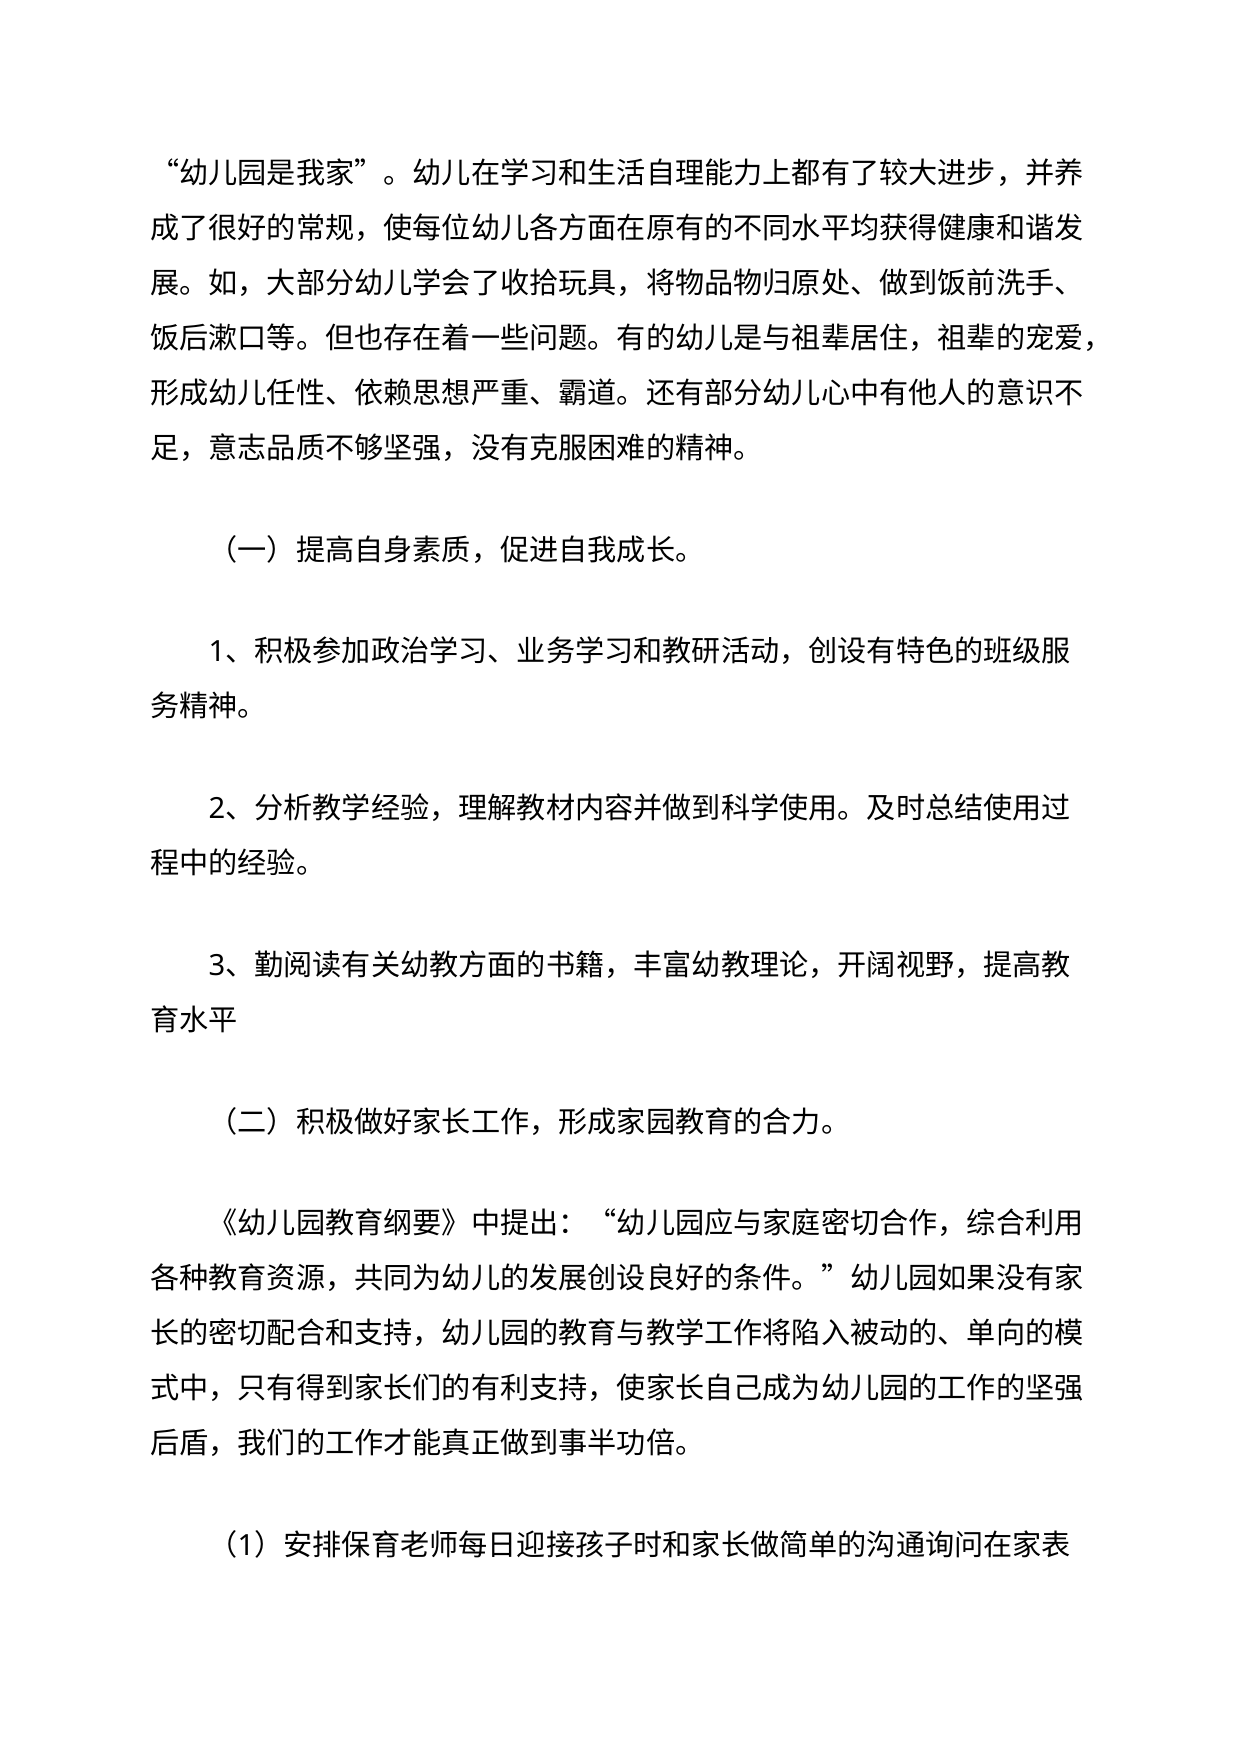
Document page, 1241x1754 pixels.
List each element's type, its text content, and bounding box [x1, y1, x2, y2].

text （二）积极做好家长工作，形成家园教育的合力。 [150, 1098, 1090, 1141]
text 1、积极参加政治学习、业务学习和教研活动，创设有特色的班级服务精神。 [150, 628, 1090, 725]
text 《幼儿园教育纲要》中提出：“幼儿园应与家庭密切合作，综合利用各种教育资源，共同为幼儿的发展创设良好的条件。”幼儿园如果没有家长的密切配合和支持，幼儿园的教育与教学工作将陷入被动的、单向的模式中，只有得到家长们的有利支持，使家长自己成为幼儿园的工作的坚强后盾，我们的工作才能真正做到事半功倍。 [150, 1200, 1090, 1462]
text （一）提高自身素质，促进自我成长。 [150, 526, 1090, 568]
text 3、勤阅读有关幼教方面的书籍，丰富幼教理论，开阔视野，提高教育水平 [150, 942, 1090, 1039]
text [150, 1521, 1090, 1564]
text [150, 150, 1090, 467]
text 2、分析教学经验，理解教材内容并做到科学使用。及时总结使用过程中的经验。 [150, 785, 1090, 882]
